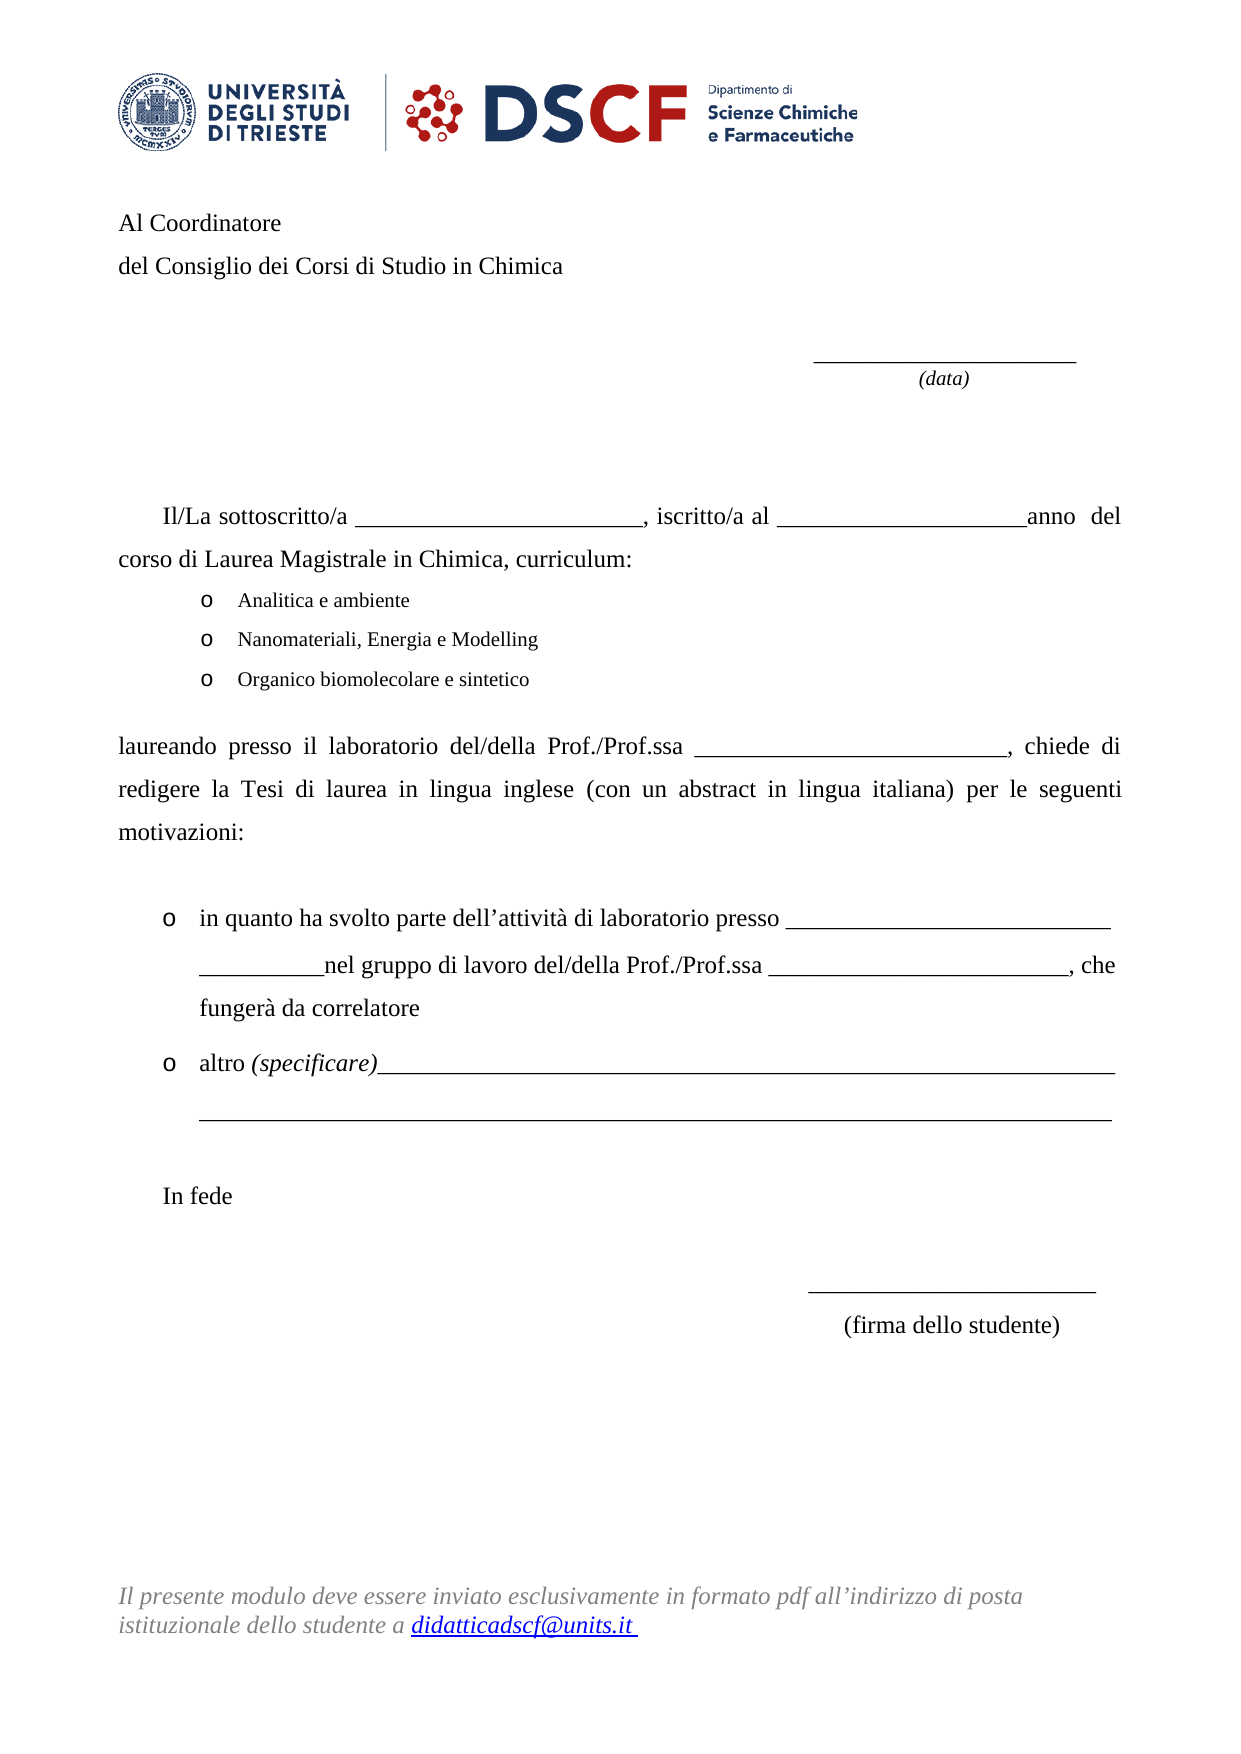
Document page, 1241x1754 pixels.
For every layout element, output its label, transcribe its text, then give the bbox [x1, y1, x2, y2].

text laureando presso il laboratorio del/della Prof./Prof.ssa _________________________, chiede di redigere la Tesi di laurea in lingua inglese (con un abstract in lingua italiana) per le seguenti motivazioni: [118, 731, 1122, 846]
list Analitica e ambiente [200, 587, 1122, 614]
list altro (specificare)___________________________________________________________ [162, 1048, 1122, 1079]
text _______________________ [708, 1267, 1122, 1296]
text Il/La sottoscritto/a _______________________, iscritto/a al ____________________anno del corso di Laurea Magistrale in Chimica, curriculum: [118, 501, 1122, 573]
text _________________________________________________________________________ [199, 1095, 1122, 1123]
text In fede [162, 1181, 1122, 1210]
picture [118, 73, 858, 151]
text Al Coordinatore [118, 208, 1122, 237]
list Organico biomolecolare e sintetico [200, 666, 1122, 693]
text (data) [768, 366, 1122, 390]
text (firma dello studente) [782, 1310, 1122, 1339]
text __________nel gruppo di lavoro del/della Prof./Prof.ssa ________________________, che fungerà da correlatore [199, 950, 1122, 1022]
text _____________________ [768, 337, 1122, 366]
text del Consiglio dei Corsi di Studio in Chimica [118, 251, 1122, 280]
list Nanomateriali, Energia e Modelling [200, 627, 1122, 653]
list in quanto ha svolto parte dell’attività di laboratorio presso __________________________ [162, 903, 1122, 934]
